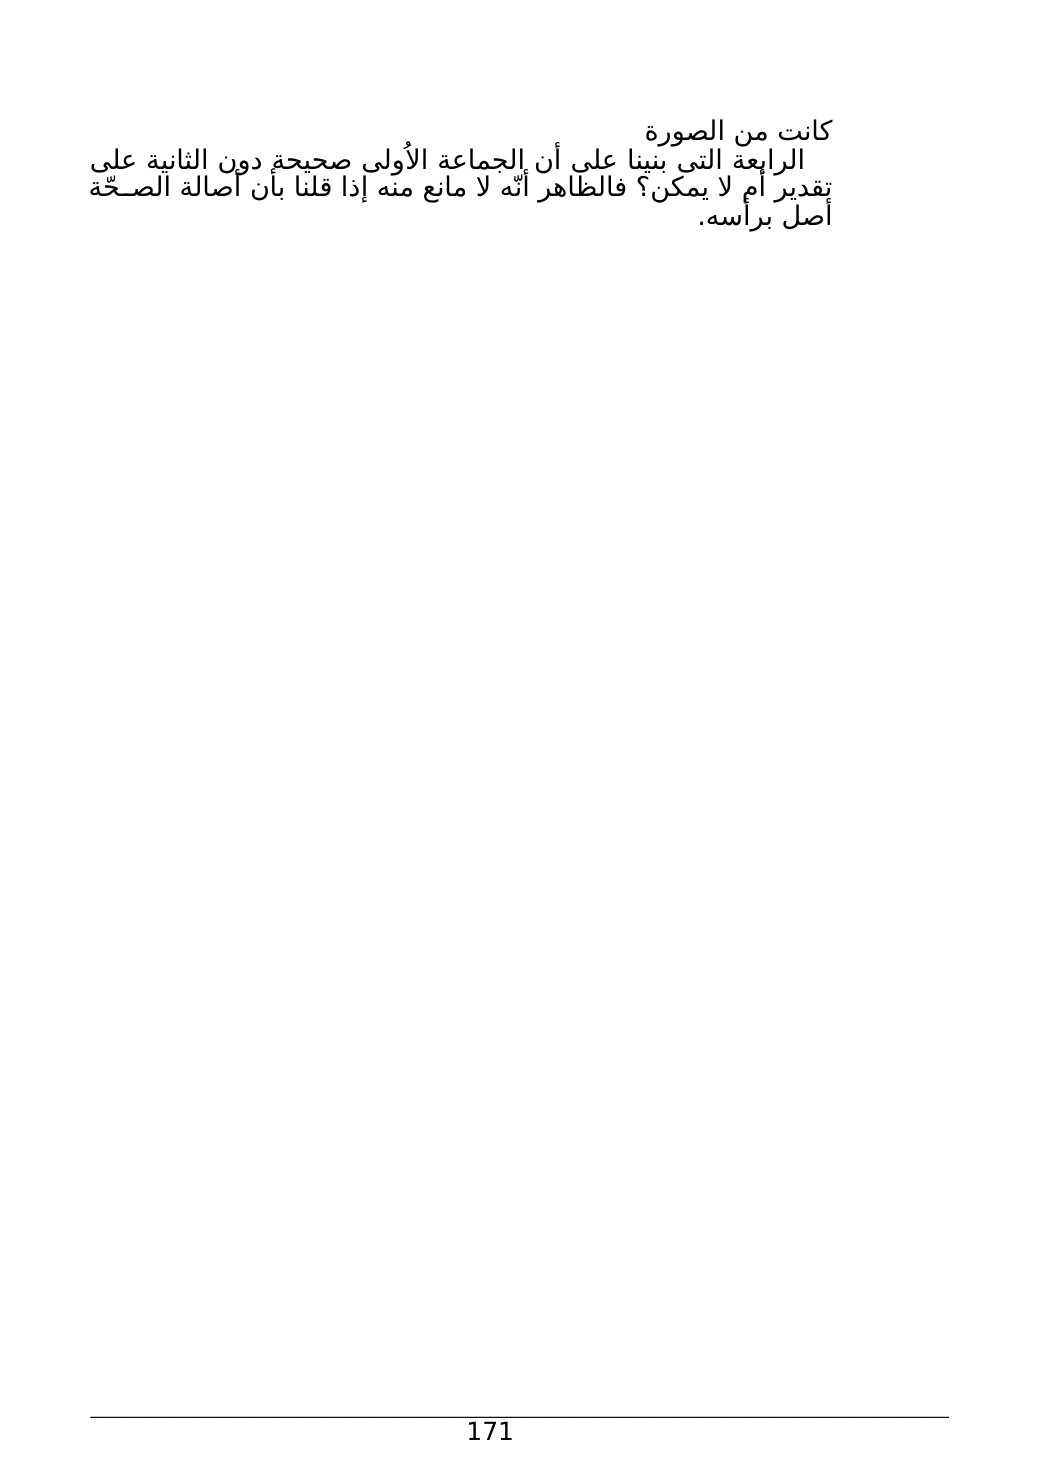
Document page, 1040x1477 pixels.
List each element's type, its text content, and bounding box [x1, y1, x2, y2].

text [89, 118, 833, 146]
text الرابعة التی بنینا علی أن الجماعة الاُولی صحیحة دون الثانیة علی تقدیر أم لا یمکن؟ فالظاهر أنّه لا مانع منه إذا قلنا بأن أصالة الصحّة أصل برأسه. [89, 146, 833, 232]
